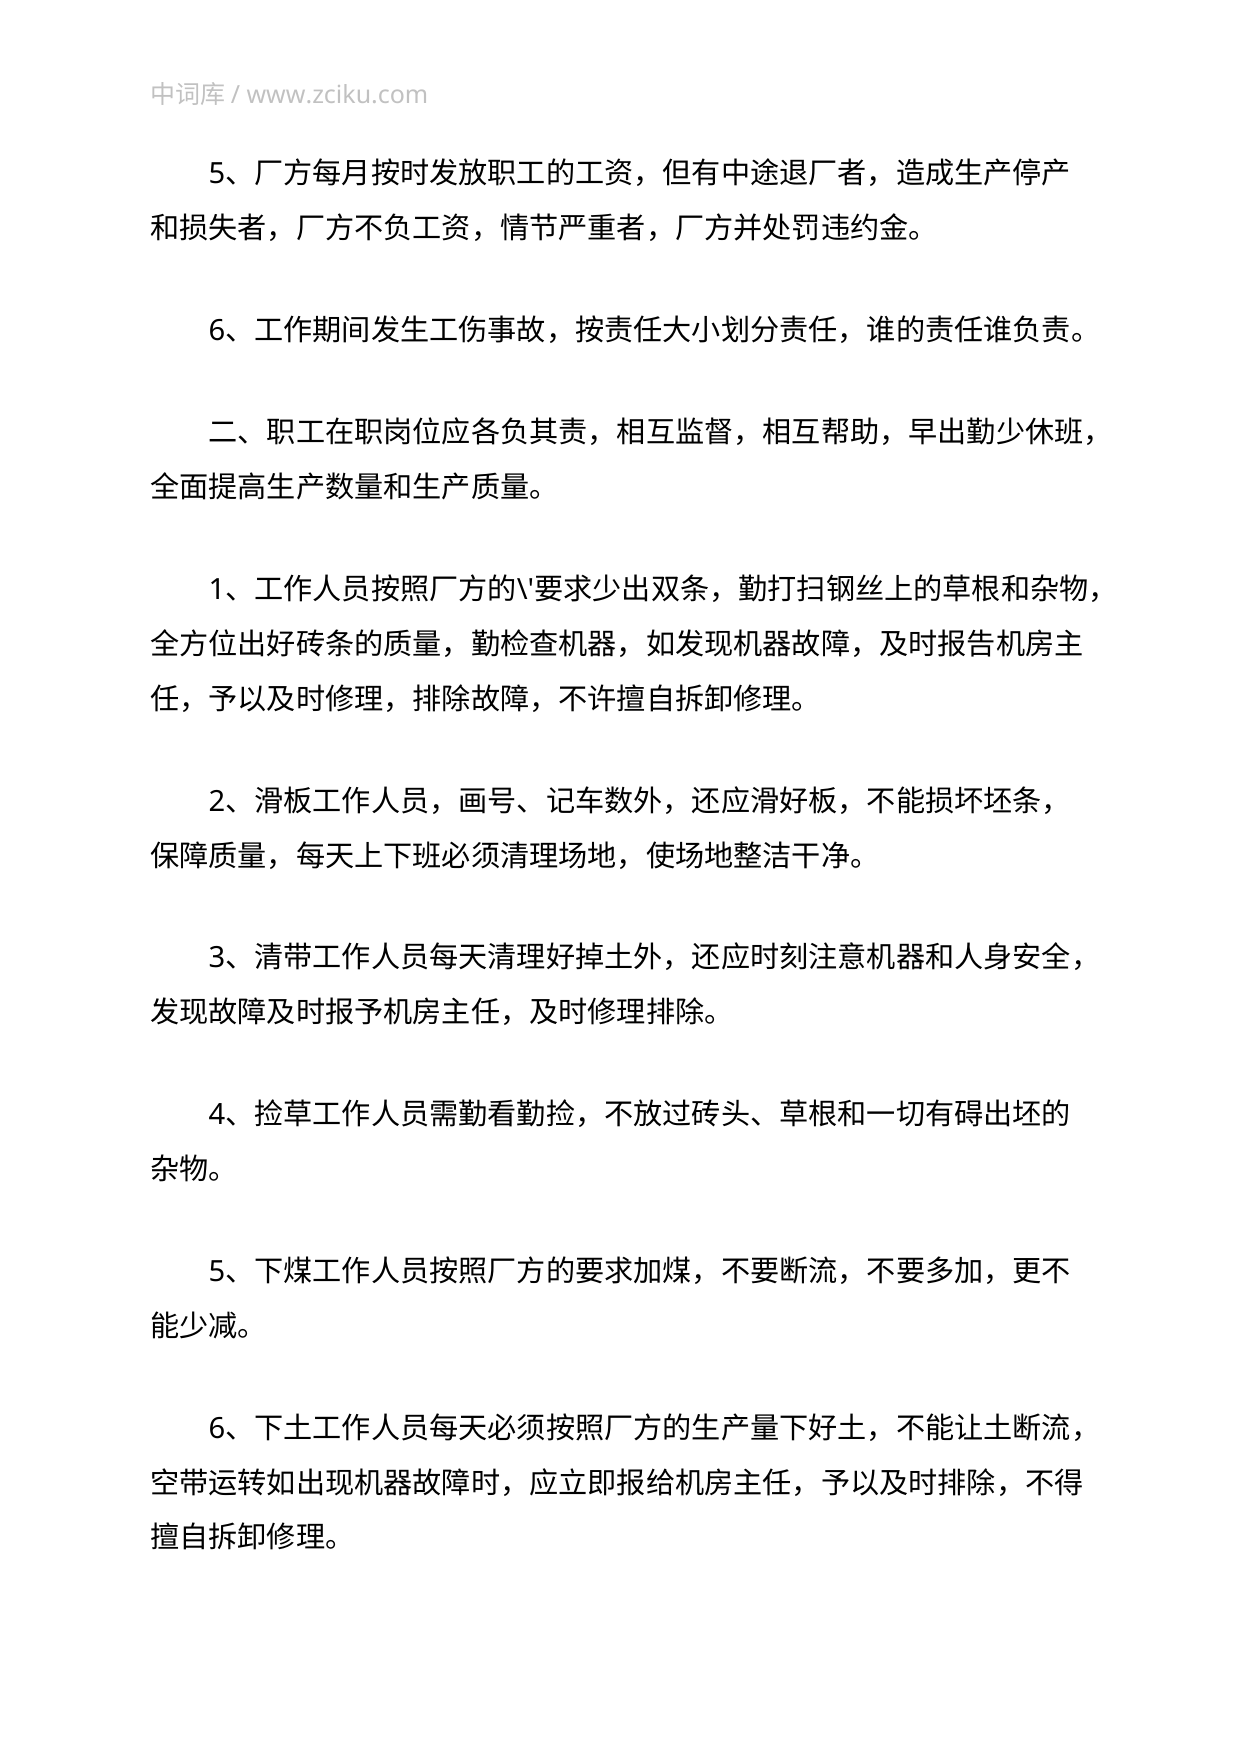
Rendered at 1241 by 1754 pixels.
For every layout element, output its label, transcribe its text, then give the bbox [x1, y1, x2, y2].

text 3、清带工作人员每天清理好掉土外，还应时刻注意机器和人身安全，发现故障及时报予机房主任，及时修理排除。 [150, 934, 1090, 1031]
text 6、工作期间发生工伤事故，按责任大小划分责任，谁的责任谁负责。 [150, 307, 1090, 349]
text 2、滑板工作人员，画号、记车数外，还应滑好板，不能损坏坯条，保障质量，每天上下班必须清理场地，使场地整洁干净。 [150, 777, 1090, 874]
text 5、下煤工作人员按照厂方的要求加煤，不要断流，不要多加，更不能少减。 [150, 1247, 1090, 1345]
text 4、捡草工作人员需勤看勤捡，不放过砖头、草根和一切有碍出坯的杂物。 [150, 1091, 1090, 1188]
text 6、下土工作人员每天必须按照厂方的生产量下好土，不能让土断流，空带运转如出现机器故障时，应立即报给机房主任，予以及时排除，不得擅自拆卸修理。 [150, 1404, 1090, 1556]
text 5、厂方每月按时发放职工的工资，但有中途退厂者，造成生产停产和损失者，厂方不负工资，情节严重者，厂方并处罚违约金。 [150, 150, 1090, 247]
text 1、工作人员按照厂方的\'要求少出双条，勤打扫钢丝上的草根和杂物，全方位出好砖条的质量，勤检查机器，如发现机器故障，及时报告机房主任，予以及时修理，排除故障，不许擅自拆卸修理。 [150, 565, 1090, 718]
text 二、职工在职岗位应各负其责，相互监督，相互帮助，早出勤少休班，全面提高生产数量和生产质量。 [150, 409, 1090, 506]
